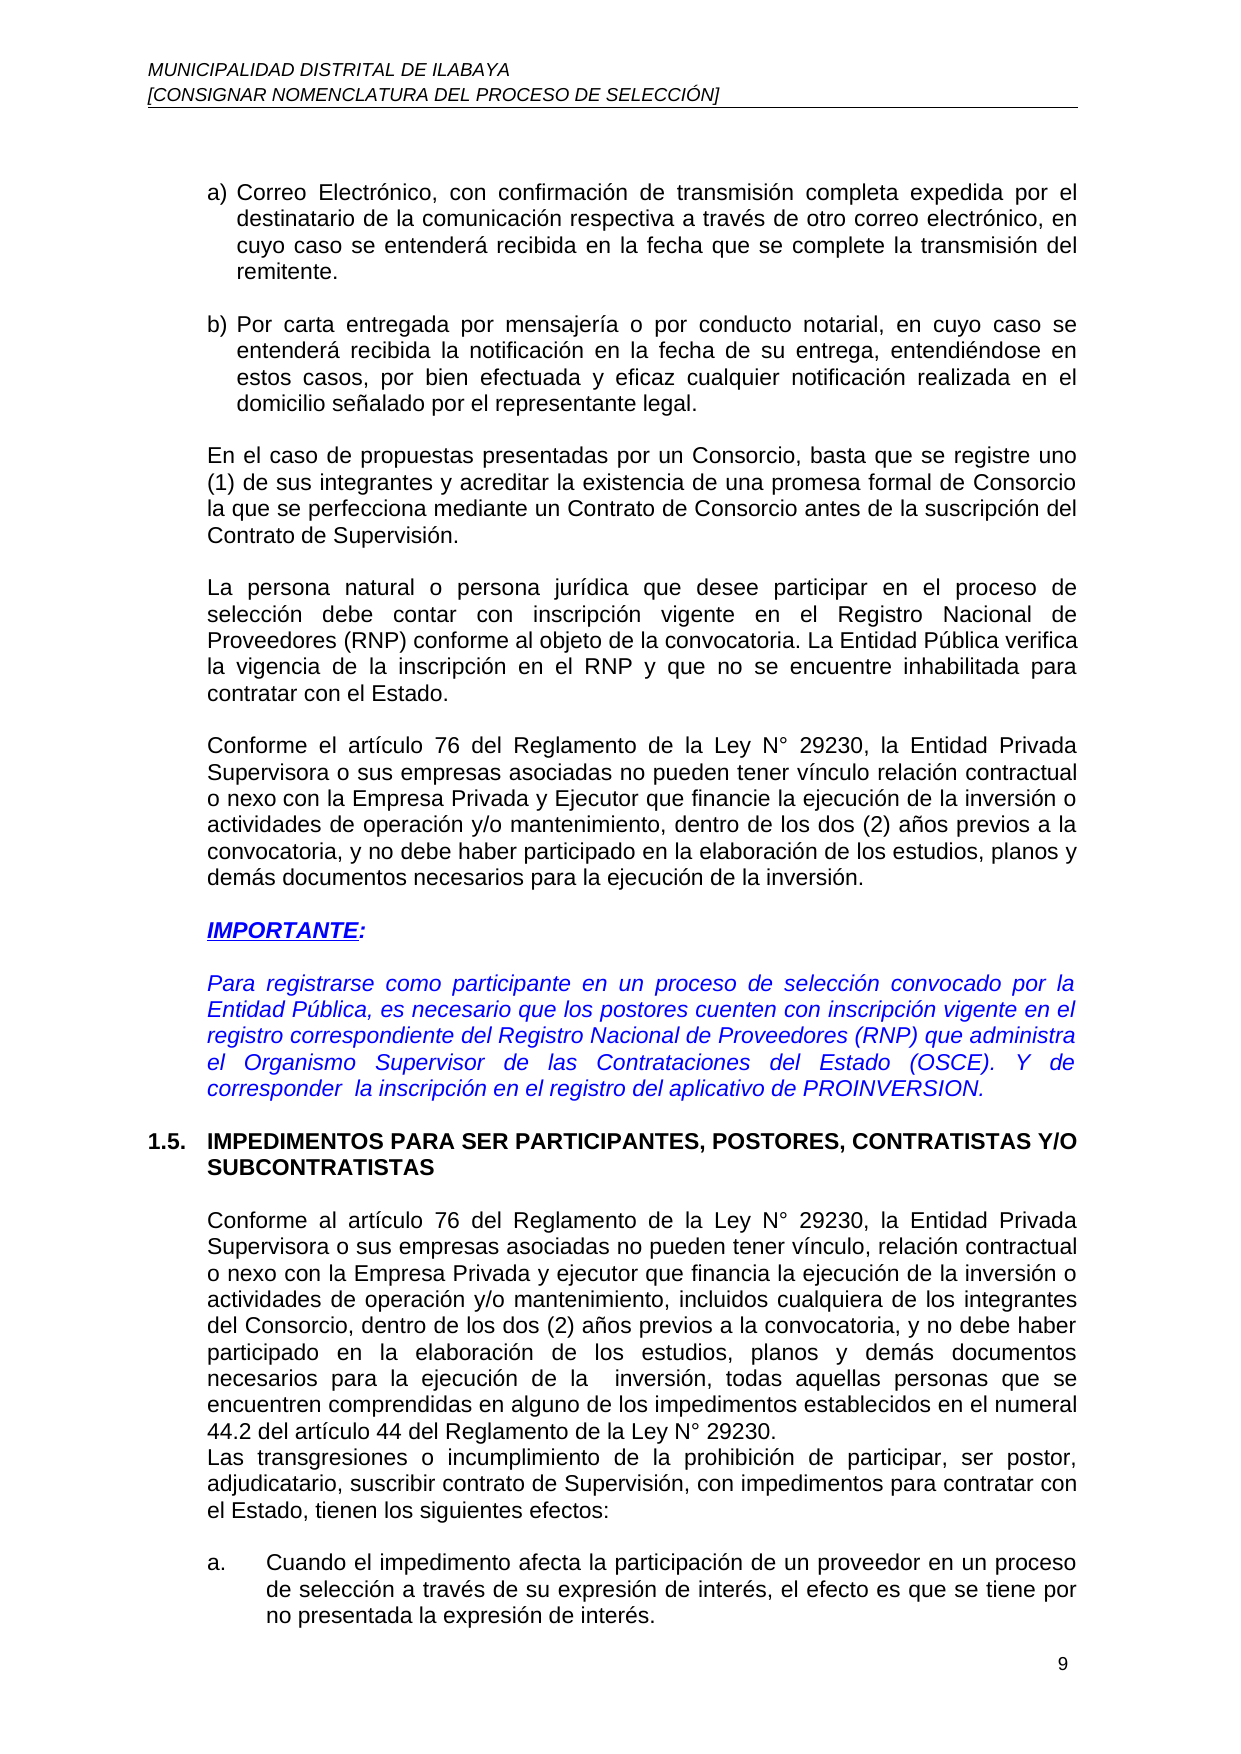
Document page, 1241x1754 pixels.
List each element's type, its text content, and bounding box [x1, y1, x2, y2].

list Cuando el impedimento afecta la participación de un proveedor en un proceso de selección a través de su expresión de interés, el efecto es que se tiene por no presentada la expresión de interés. [207, 1549, 1078, 1628]
text b) Por carta entregada por mensajería o por conducto notarial, en cuyo caso se entenderá recibida la notificación en la fecha de su entrega, entendiéndose en estos casos, por bien efectuada y eficaz cualquier notificación realizada en el domicilio señalado por el representante legal. [207, 311, 1078, 416]
text La persona natural o persona jurídica que desee participar en el proceso de selección debe contar con inscripción vigente en el Registro Nacional de Proveedores (RNP) conforme al objeto de la convocatoria. La Entidad Pública verifica la vigencia de la inscripción en el RNP y que no se encuentre inhabilitada para contratar con el Estado. [207, 574, 1078, 706]
text Para registrarse como participante en un proceso de selección convocado por la Entidad Pública, es necesario que los postores cuenten con inscripción vigente en el registro correspondiente del Registro Nacional de Proveedores (RNP) que administra el Organismo Supervisor de las Contrataciones del Estado (OSCE). Y de corresponder la inscripción en el registro del aplicativo de PROINVERSION. [207, 969, 1078, 1101]
text Las transgresiones o incumplimiento de la prohibición de participar, ser postor, adjudicatario, suscribir contrato de Supervisión, con impedimentos para contratar con el Estado, tienen los siguientes efectos: [207, 1444, 1078, 1523]
text Conforme el artículo 76 del Reglamento de la Ley N° 29230, la Entidad Privada Supervisora o sus empresas asociadas no pueden tener vínculo relación contractual o nexo con la Empresa Privada y Ejecutor que financie la ejecución de la inversión o actividades de operación y/o mantenimiento, dentro de los dos (2) años previos a la convocatoria, y no debe haber participado en la elaboración de los estudios, planos y demás documentos necesarios para la ejecución de la inversión. [207, 732, 1078, 891]
text Conforme al artículo 76 del Reglamento de la Ley N° 29230, la Entidad Privada Supervisora o sus empresas asociadas no pueden tener vínculo, relación contractual o nexo con la Empresa Privada y ejecutor que financia la ejecución de la inversión o actividades de operación y/o mantenimiento, incluidos cualquiera de los integrantes del Consorcio, dentro de los dos (2) años previos a la convocatoria, y no debe haber participado en la elaboración de los estudios, planos y demás documentos necesarios para la ejecución de la inversión, todas aquellas personas que se encuentren comprendidas en alguno de los impedimentos establecidos en el numeral 44.2 del artículo 44 del Reglamento de la Ley N° 29230. [207, 1207, 1078, 1444]
text IMPORTANTE: [207, 917, 1078, 943]
list IMPEDIMENTOS PARA SER PARTICIPANTES, POSTORES, CONTRATISTAS Y/O SUBCONTRATISTAS [148, 1128, 1078, 1180]
text En el caso de propuestas presentadas por un Consorcio, basta que se registre uno (1) de sus integrantes y acreditar la existencia de una promesa formal de Consorcio la que se perfecciona mediante un Contrato de Consorcio antes de la suscripción del Contrato de Supervisión. [207, 442, 1078, 548]
text a) Correo Electrónico, con confirmación de transmisión completa expedida por el destinatario de la comunicación respectiva a través de otro correo electrónico, en cuyo caso se entenderá recibida en la fecha que se complete la transmisión del remitente. [207, 179, 1078, 284]
